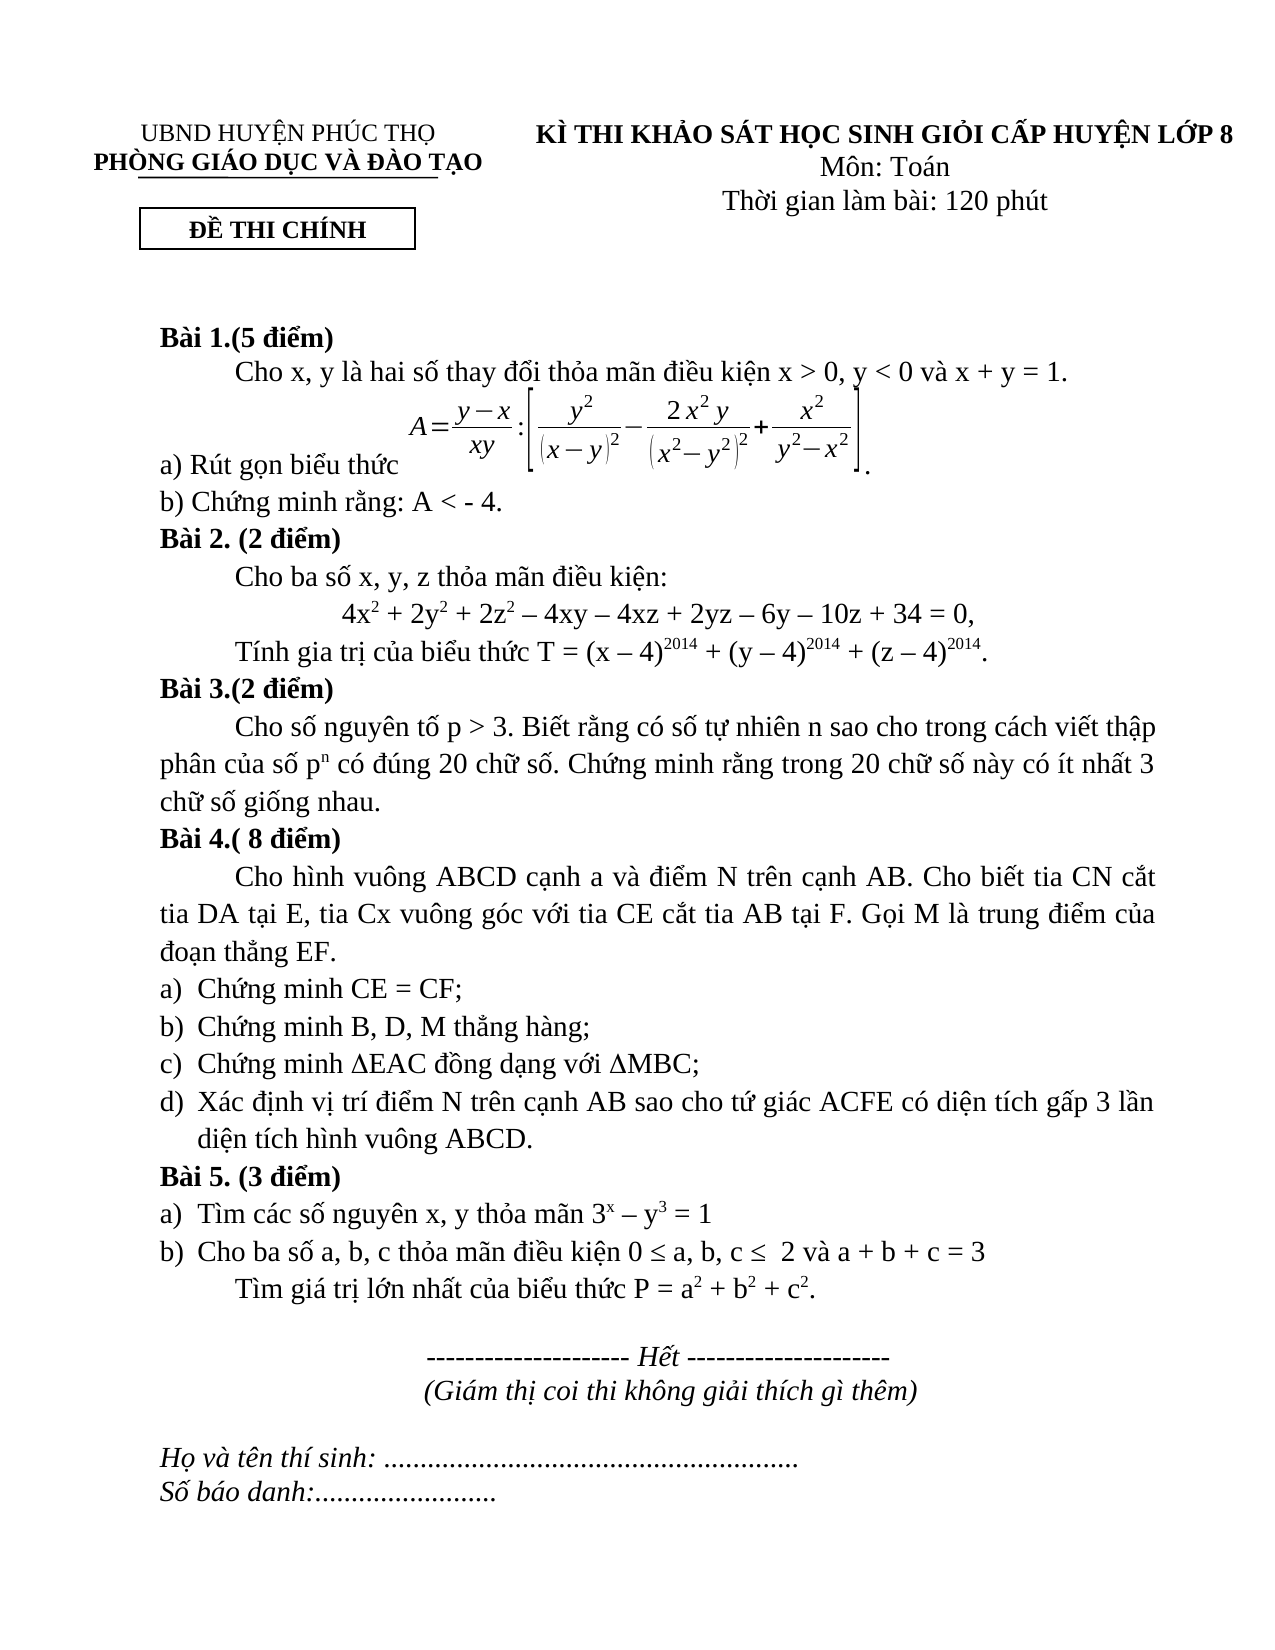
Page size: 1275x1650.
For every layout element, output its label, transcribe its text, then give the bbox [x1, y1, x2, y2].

text Số báo danh:......................... [159, 1474, 1157, 1507]
list Xác định vị trí điểm N trên cạnh AB sao cho tứ giác ACFE có diện tích gấp 3 lần diện tích hình vuông ABCD. [159, 1081, 1157, 1156]
text Bài 1.(5 điểm) [159, 320, 1157, 354]
text Họ và tên thí sinh: ......................................................... [159, 1440, 1157, 1474]
text Bài 3.(2 điểm) [159, 668, 1157, 706]
text --------------------- Hết --------------------- [159, 1339, 1157, 1373]
text Cho hình vuông ABCD cạnh a và điểm N trên cạnh AB. Cho biết tia CN cắt tia DA tại E, tia Cx vuông góc với tia CE cắt tia AB tại F. Gọi M là trung điểm của đoạn thẳng EF. [159, 856, 1157, 968]
list Chứng minh CE = CF; [159, 968, 1157, 1006]
text Bài 2. (2 điểm) [159, 518, 1157, 556]
list Chứng minh EAC đồng dạng với MBC; [159, 1043, 1157, 1081]
list Chứng minh B, D, M thẳng hàng; [159, 1006, 1157, 1043]
text Bài 4.( 8 điểm) [159, 818, 1157, 856]
text (Giám thị coi thi không giải thích gì thêm) [159, 1373, 1157, 1407]
text Cho ba số x, y, z thỏa mãn điều kiện: [159, 556, 1157, 593]
text Cho số nguyên tố p > 3. Biết rằng có số tự nhiên n sao cho trong cách viết thập phân của số pn có đúng 20 chữ số. Chứng minh rằng trong 20 chữ số này có ít nhất 3 chữ số giống nhau. [159, 706, 1157, 818]
text Tính gia trị của biểu thức T = (x – 4)2014 + (y – 4)2014 + (z – 4)2014. [159, 631, 1157, 668]
list Cho ba số a, b, c thỏa mãn điều kiện 0 ≤ a, b, c ≤ 2 và a + b + c = 3 [159, 1231, 1157, 1268]
list Tìm các số nguyên x, y thỏa mãn 3x – y3 = 1 [159, 1193, 1157, 1231]
table_header KÌ THI KHẢO SÁT HỌC SINH GIỎI CẤP HUYỆN LỚP 8 Môn: Toán Thời gian làm bài: 120 phút [496, 118, 1273, 287]
text Bài 5. (3 điểm) [159, 1156, 1157, 1193]
table_header UBND HUYỆN PHÚC THỌ PHÒNG GIÁO DỤC VÀ ĐÀO TẠO [80, 118, 496, 287]
text Cho x, y là hai số thay đổi thỏa mãn điều kiện x > 0, y < 0 và x + y = 1. [159, 354, 1157, 387]
text Tìm giá trị lớn nhất của biểu thức P = a2 + b2 + c2. [159, 1268, 1157, 1306]
text 4x2 + 2y2 + 2z2 – 4xy – 4xz + 2yz – 6y – 10z + 34 = 0, [159, 593, 1157, 631]
text b) Chứng minh rằng: A < - 4. [159, 481, 1157, 518]
text a) Rút gọn biểu thức . [159, 387, 1157, 481]
